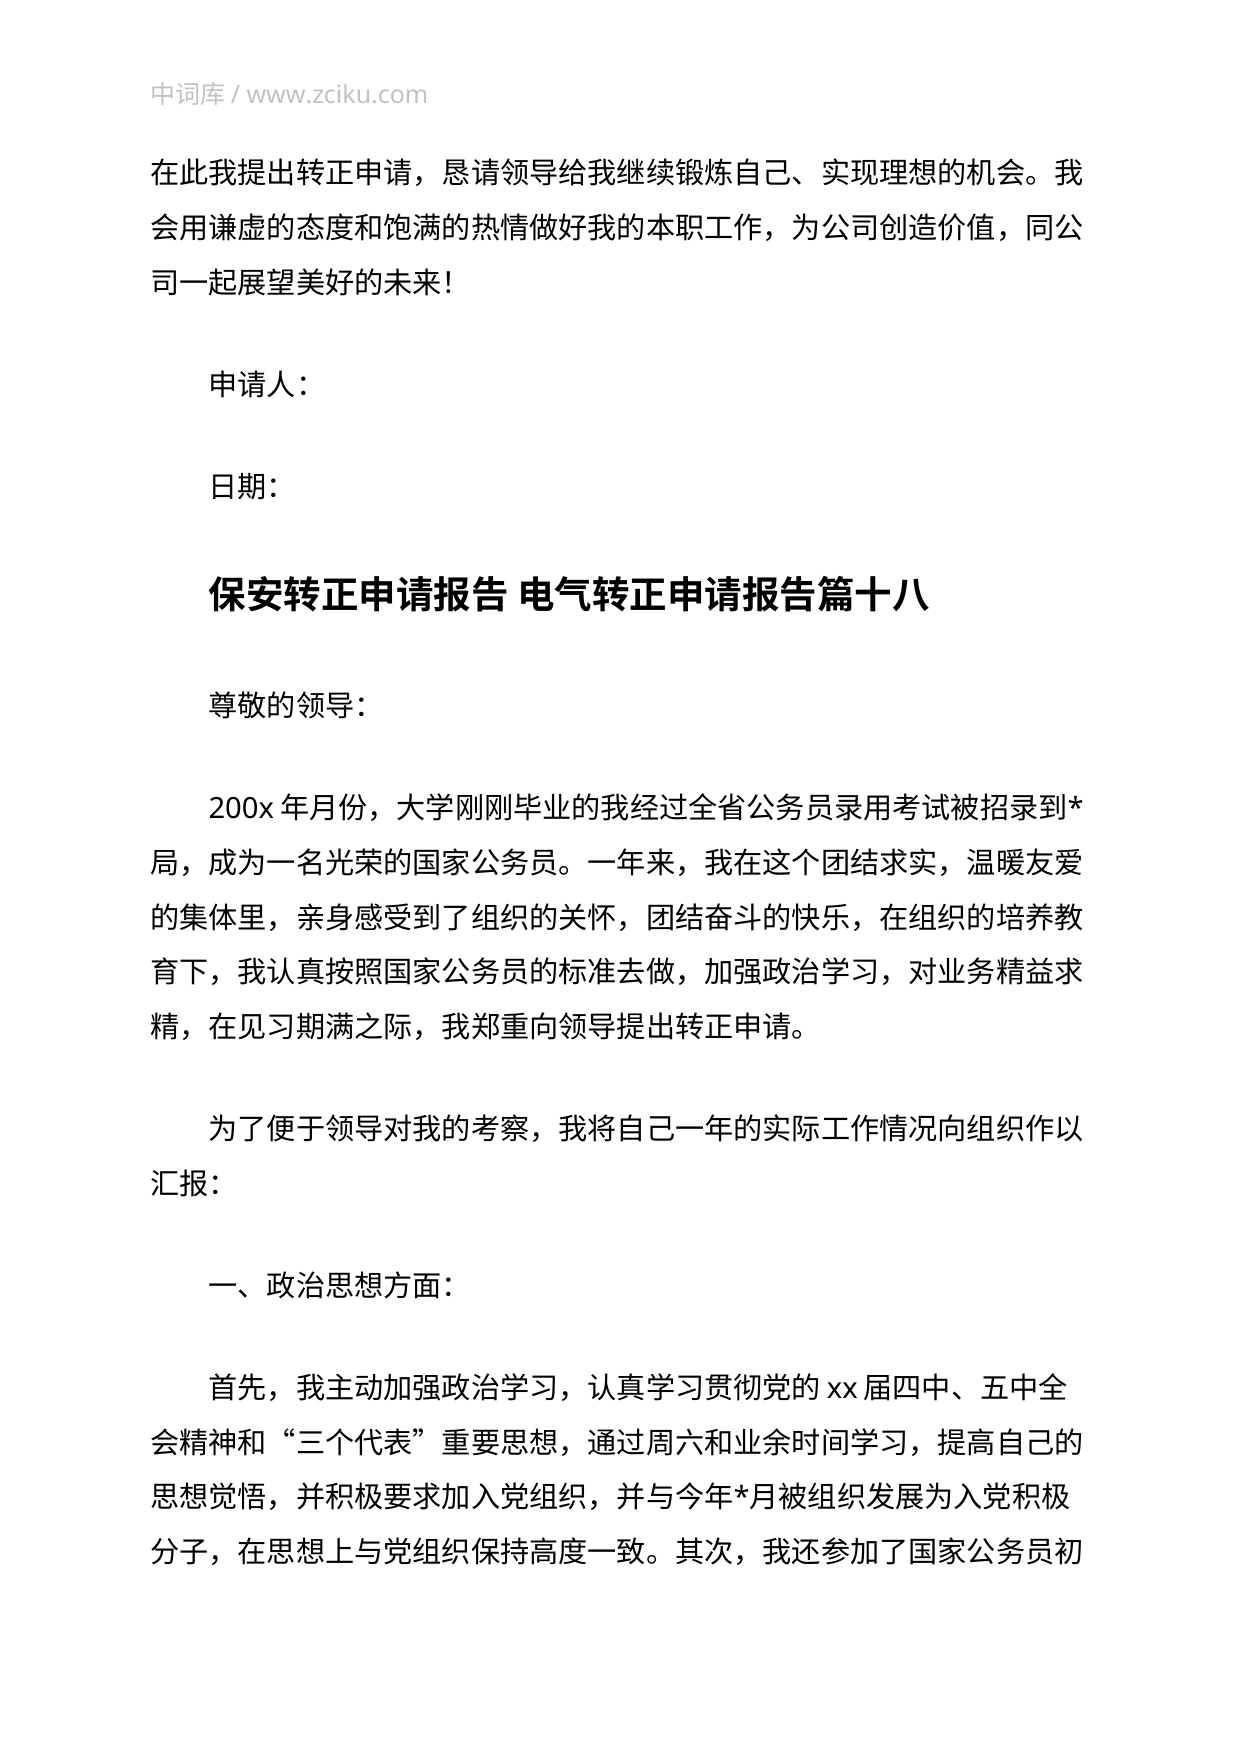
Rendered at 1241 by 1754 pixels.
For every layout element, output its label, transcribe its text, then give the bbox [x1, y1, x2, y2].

text 一、政治思想方面： [150, 1262, 1090, 1305]
text 200x年月份，大学刚刚毕业的我经过全省公务员录用考试被招录到*局，成为一名光荣的国家公务员。一年来，我在这个团结求实，温暖友爱的集体里，亲身感受到了组织的关怀，团结奋斗的快乐，在组织的培养教育下，我认真按照国家公务员的标准去做，加强政治学习，对业务精益求精，在见习期满之际，我郑重向领导提出转正申请。 [150, 784, 1090, 1046]
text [150, 150, 1090, 302]
text 日期： [150, 463, 1090, 506]
text 为了便于领导对我的考察，我将自己一年的实际工作情况向组织作以汇报： [150, 1106, 1090, 1203]
text 尊敬的领导： [150, 682, 1090, 725]
text 申请人： [150, 362, 1090, 404]
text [150, 1364, 1090, 1571]
text 保安转正申请报告 电气转正申请报告篇十八 [150, 565, 1090, 619]
